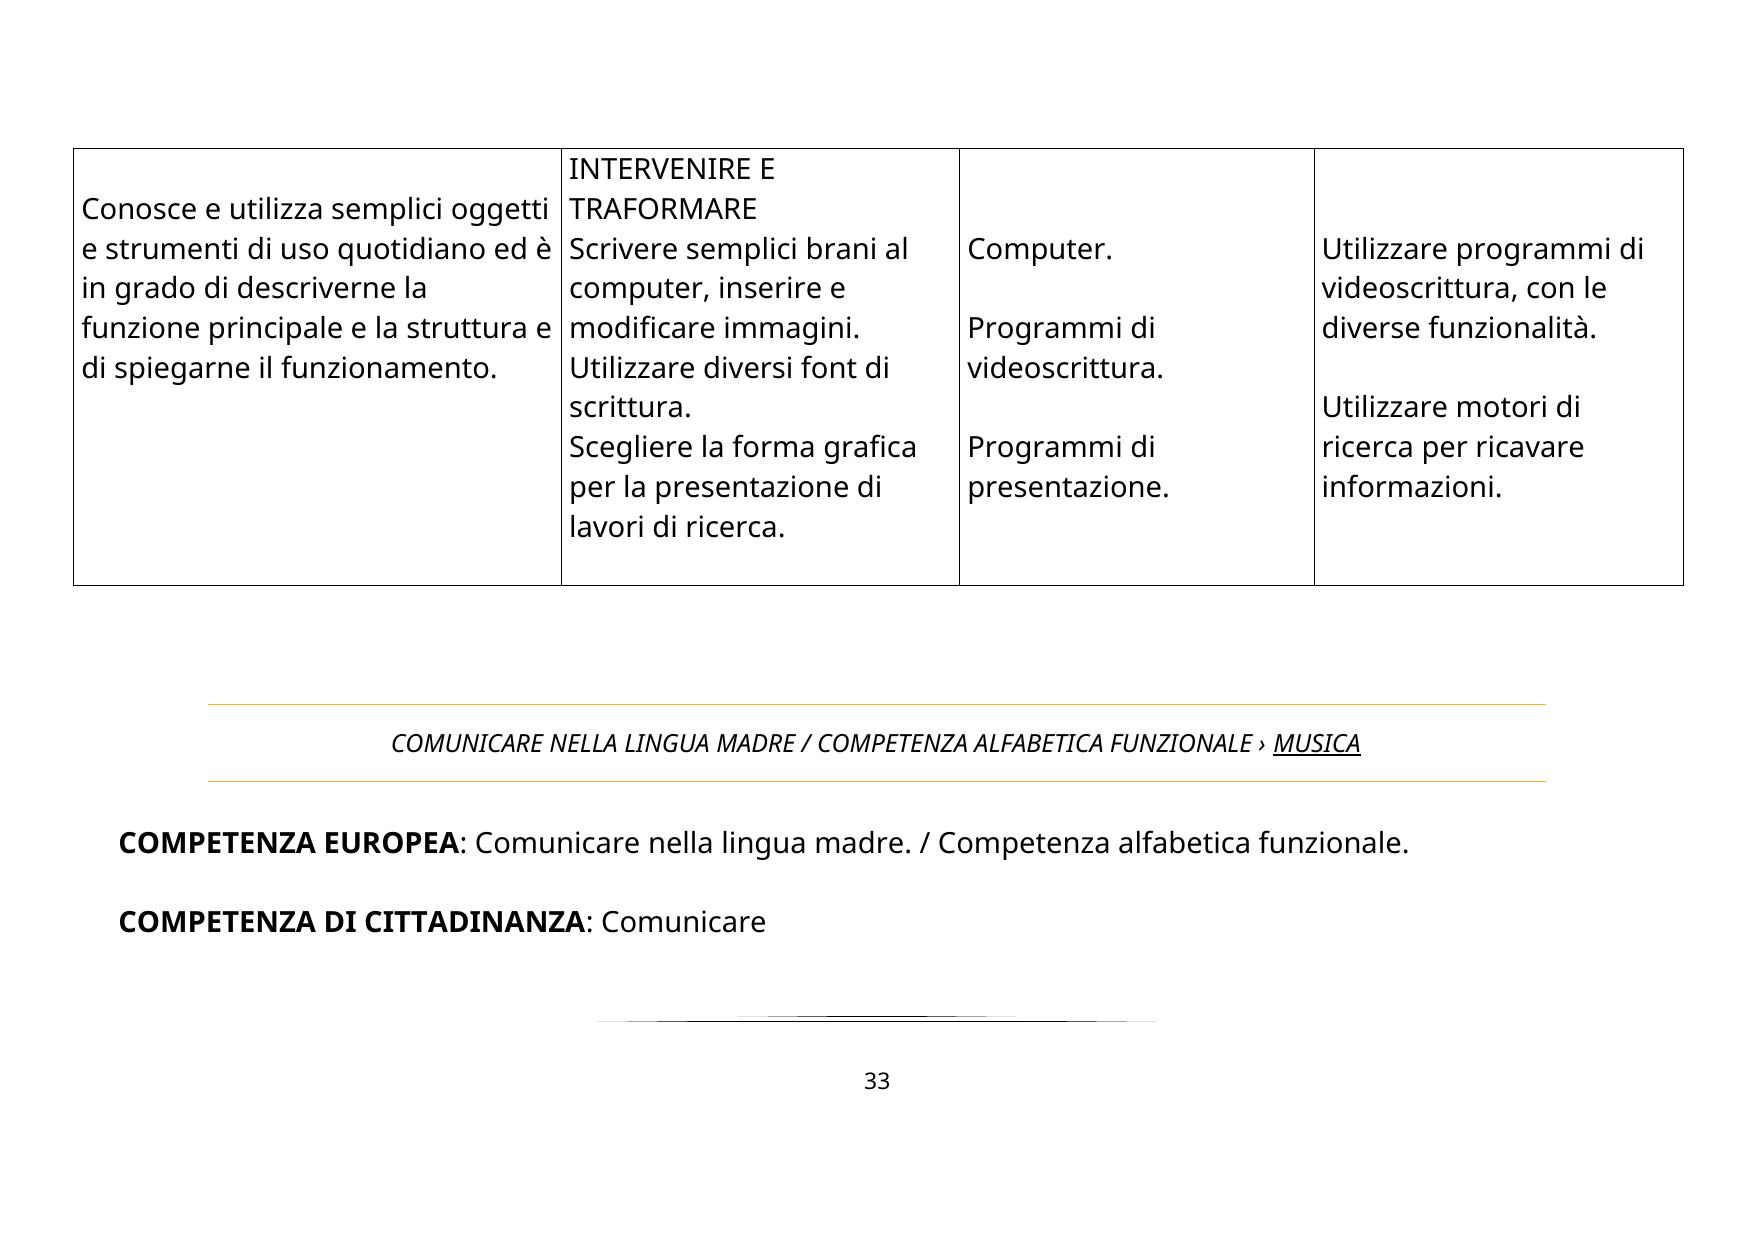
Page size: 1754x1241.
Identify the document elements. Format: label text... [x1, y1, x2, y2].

table_cell Computer. Programmi di videoscrittura. Programmi di presentazione. [960, 149, 1314, 585]
text COMUNICARE NELLA LINGUA MADRE / COMPETENZA ALFABETICA FUNZIONALE › MUSICA [208, 705, 1546, 781]
table_cell Conosce e utilizza semplici oggetti e strumenti di uso quotidiano ed è in grado di descriverne la funzione principale e la struttura e di spiegarne il funzionamento. [74, 149, 561, 585]
text COMPETENZA EUROPEA: Comunicare nella lingua madre. / Competenza alfabetica funzionale. [118, 822, 1636, 862]
text COMPETENZA DI CITTADINANZA: Comunicare [118, 901, 1636, 941]
table_cell INTERVENIRE E TRAFORMARE Scrivere semplici brani al computer, inserire e modificare immagini. Utilizzare diversi font di scrittura. Scegliere la forma grafica per la presentazione di lavori di ricerca. [562, 149, 959, 585]
table_cell Utilizzare programmi di videoscrittura, con le diverse funzionalità. Utilizzare motori di ricerca per ricavare informazioni. [1315, 149, 1683, 585]
